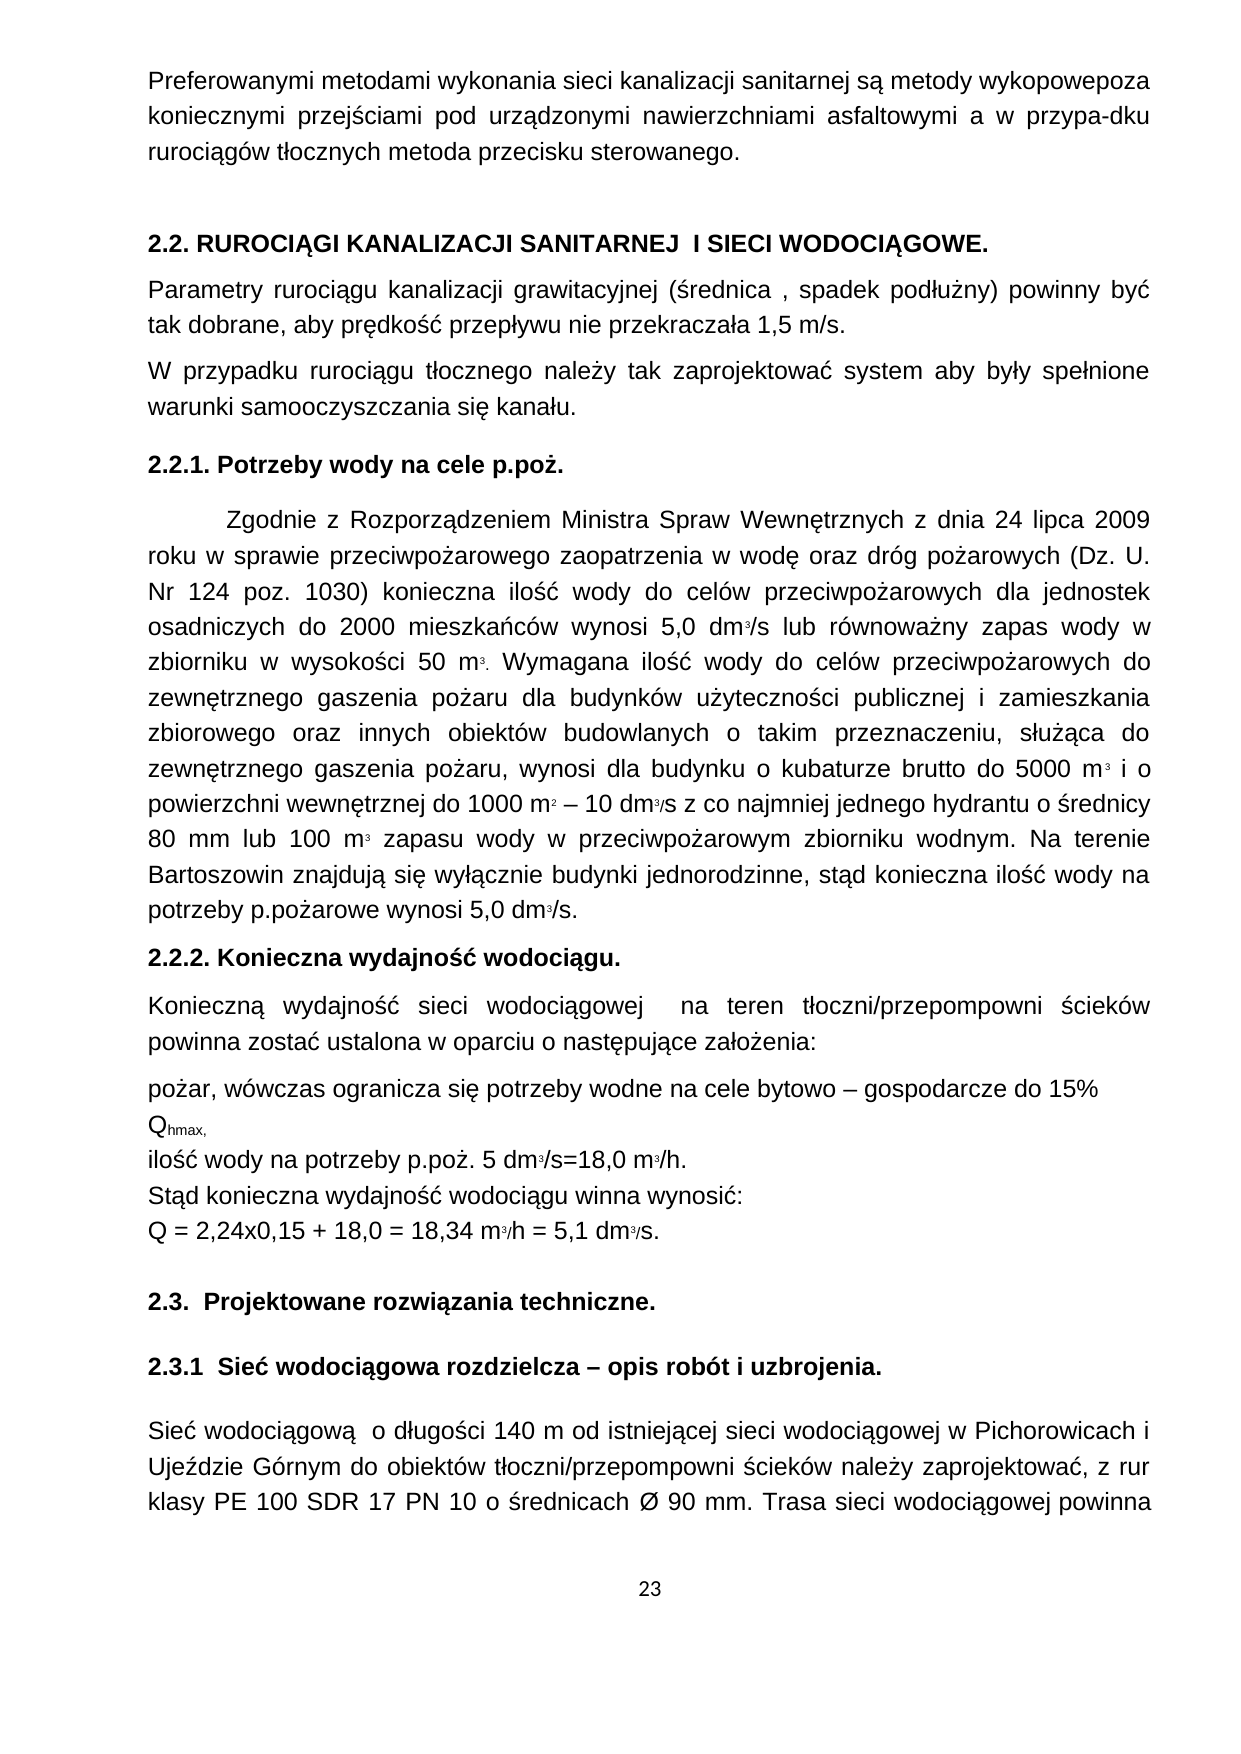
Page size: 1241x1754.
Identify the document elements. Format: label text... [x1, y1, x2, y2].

text Parametry rurociągu kanalizacji grawitacyjnej (średnica , spadek podłużny) powinny być tak dobrane, aby prędkość przepływu nie przekraczała 1,5 m/s. [148, 268, 1152, 339]
text 2.3. Projektowane rozwiązania techniczne. [148, 1280, 1152, 1316]
text Zgodnie z Rozporządzeniem Ministra Spraw Wewnętrznych z dnia 24 lipca 2009 roku w sprawie przeciwpożarowego zaopatrzenia w wodę oraz dróg pożarowych (Dz. U. Nr 124 poz. 1030) konieczna ilość wody do celów przeciwpożarowych dla jednostek osadniczych do 2000 mieszkańców wynosi 5,0 dm3/s lub równoważny zapas wody w zbiorniku w wysokości 50 m3. Wymagana ilość wody do celów przeciwpożarowych do zewnętrznego gaszenia pożaru dla budynków użyteczności publicznej i zamieszkania zbiorowego oraz innych obiektów budowlanych o takim przeznaczeniu, służąca do zewnętrznego gaszenia pożaru, wynosi dla budynku o kubaturze brutto do 5000 m3 i o powierzchni wewnętrznej do 1000 m2 – 10 dm3/s z co najmniej jednego hydrantu o średnicy 80 mm lub 100 m3 zapasu wody w przeciwpożarowym zbiorniku wodnym. Na terenie Bartoszowin znajdują się wyłącznie budynki jednorodzinne, stąd konieczna ilość wody na potrzeby p.pożarowe wynosi 5,0 dm3/s. [148, 499, 1152, 924]
text Konieczną wydajność sieci wodociągowej na teren tłoczni/przepompowni ścieków powinna zostać ustalona w oparciu o następujące założenia: [148, 984, 1152, 1055]
text 2.3.1 Sieć wodociągowa rozdzielcza – opis robót i uzbrojenia. [148, 1345, 1152, 1380]
text Stąd konieczna wydajność wodociągu winna wynosić: [148, 1174, 1152, 1209]
text Q = 2,24x0,15 + 18,0 = 18,34 m3/h = 5,1 dm3/s. [148, 1209, 1152, 1245]
text 2.2.1. Potrzeby wody na cele p.poż. [148, 449, 1152, 478]
text Preferowanymi metodami wykonania sieci kanalizacji sanitarnej są metody wykopowepoza koniecznymi przejściami pod urządzonymi nawierzchniami asfaltowymi a w przypa-dku rurociągów tłocznych metoda przecisku sterowanego. [148, 59, 1152, 165]
text pożar, wówczas ogranicza się potrzeby wodne na cele bytowo – gospodarcze do 15% Qhmax, [148, 1068, 1152, 1138]
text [148, 1409, 1152, 1516]
text 2.2. RUROCIĄGI KANALIZACJI SANITARNEJ I SIECI WODOCIĄGOWE. [148, 222, 1152, 257]
text ilość wody na potrzeby p.poż. 5 dm3/s=18,0 m3/h. [148, 1138, 1152, 1174]
text W przypadku rurociągu tłocznego należy tak zaprojektować system aby były spełnione warunki samooczyszczania się kanału. [148, 349, 1152, 420]
text 2.2.2. Konieczna wydajność wodociągu. [148, 936, 1152, 972]
